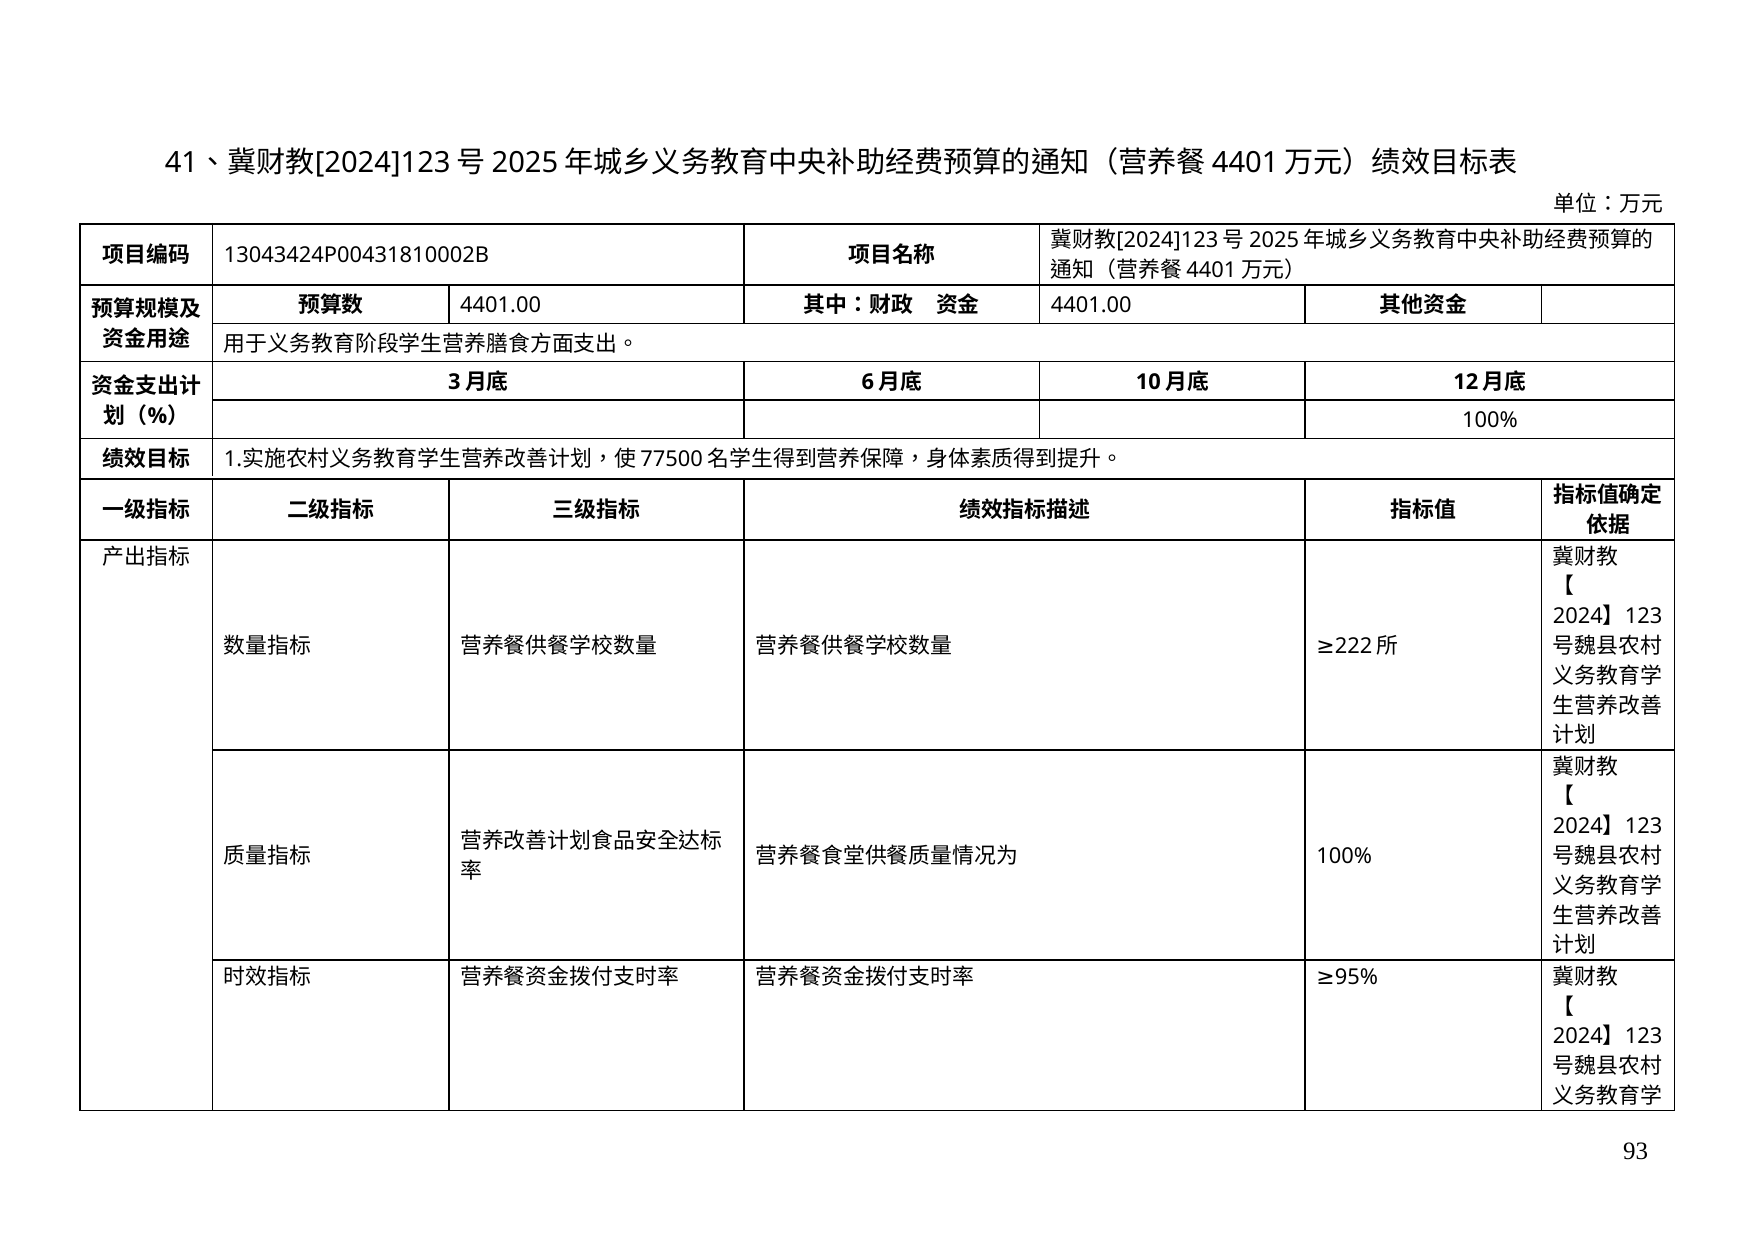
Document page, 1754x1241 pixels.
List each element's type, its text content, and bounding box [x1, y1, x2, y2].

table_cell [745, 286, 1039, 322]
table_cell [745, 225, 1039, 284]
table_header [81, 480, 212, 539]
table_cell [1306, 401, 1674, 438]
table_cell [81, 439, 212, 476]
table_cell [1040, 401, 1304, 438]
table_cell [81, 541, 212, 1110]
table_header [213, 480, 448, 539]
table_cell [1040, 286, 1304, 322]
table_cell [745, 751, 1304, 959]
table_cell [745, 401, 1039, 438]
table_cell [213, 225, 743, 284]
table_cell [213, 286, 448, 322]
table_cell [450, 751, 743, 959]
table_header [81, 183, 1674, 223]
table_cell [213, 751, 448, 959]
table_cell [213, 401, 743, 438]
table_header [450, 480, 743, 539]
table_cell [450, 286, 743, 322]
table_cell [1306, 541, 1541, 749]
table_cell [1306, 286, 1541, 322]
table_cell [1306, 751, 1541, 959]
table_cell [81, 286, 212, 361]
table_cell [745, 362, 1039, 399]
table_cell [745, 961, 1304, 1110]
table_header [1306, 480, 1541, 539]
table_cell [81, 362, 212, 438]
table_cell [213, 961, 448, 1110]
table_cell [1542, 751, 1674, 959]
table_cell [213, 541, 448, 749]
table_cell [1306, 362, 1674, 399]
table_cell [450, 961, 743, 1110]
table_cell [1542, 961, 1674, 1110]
text 41、冀财教[2024]123号2025年城乡义务教育中央补助经费预算的通知（营养餐4401万元）绩效目标表 [106, 142, 1648, 181]
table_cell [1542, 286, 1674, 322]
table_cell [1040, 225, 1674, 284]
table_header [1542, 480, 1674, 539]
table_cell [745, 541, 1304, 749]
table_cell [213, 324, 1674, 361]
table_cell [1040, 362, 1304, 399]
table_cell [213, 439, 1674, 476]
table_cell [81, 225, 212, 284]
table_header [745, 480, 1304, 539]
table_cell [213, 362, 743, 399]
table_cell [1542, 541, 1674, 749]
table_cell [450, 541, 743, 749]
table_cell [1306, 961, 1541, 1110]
